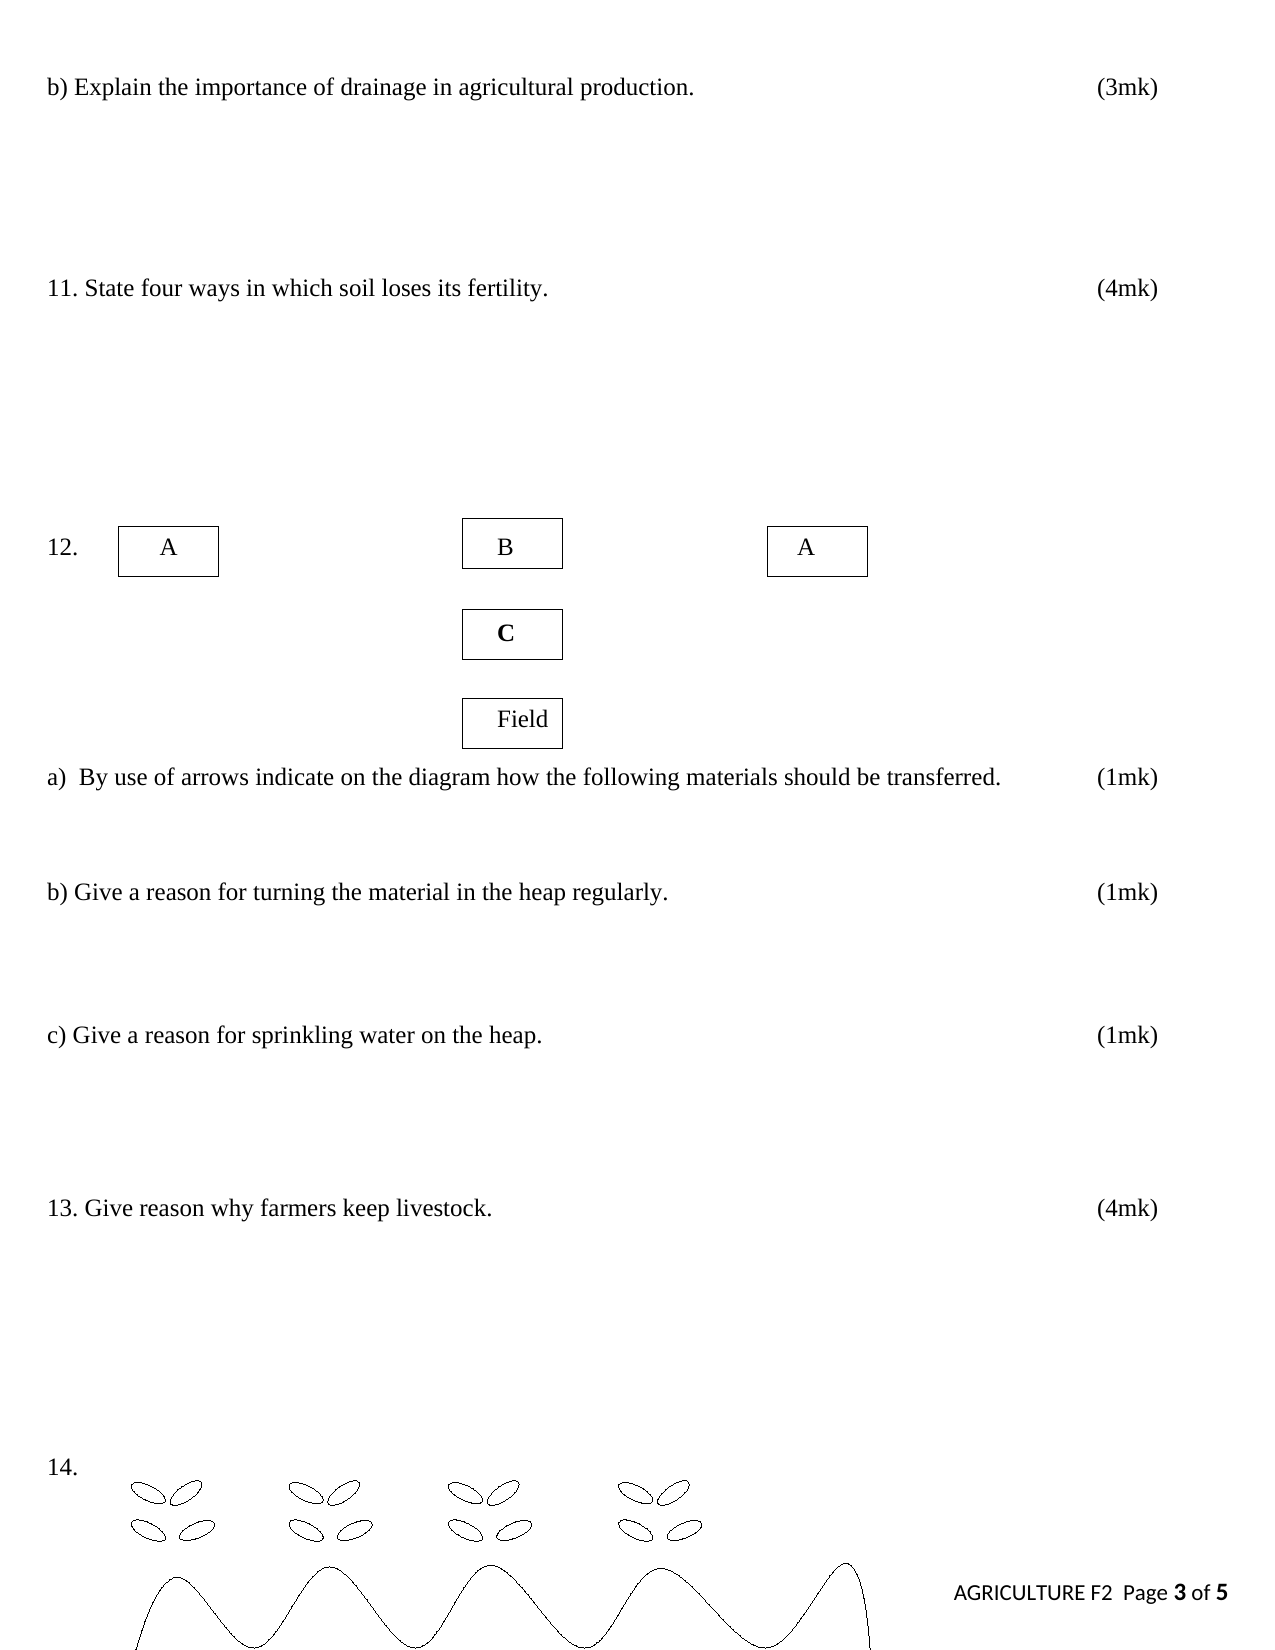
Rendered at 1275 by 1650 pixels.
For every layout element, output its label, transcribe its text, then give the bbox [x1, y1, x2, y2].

text b) Give a reason for turning the material in the heap regularly. (1mk) [47, 877, 1228, 906]
text 12. A B A [47, 532, 1228, 561]
text C [47, 618, 1228, 647]
text 14. [47, 1452, 1228, 1481]
text b) Explain the importance of drainage in agricultural production. (3mk) [47, 72, 1228, 101]
text a) By use of arrows indicate on the diagram how the following materials should be transferred. (1mk) [47, 762, 1228, 791]
text 11. State four ways in which soil loses its fertility. (4mk) [47, 273, 1228, 302]
text 13. Give reason why farmers keep livestock. (4mk) [47, 1193, 1228, 1222]
text Field [47, 704, 1228, 733]
text c) Give a reason for sprinkling water on the heap. (1mk) [47, 1021, 1228, 1049]
